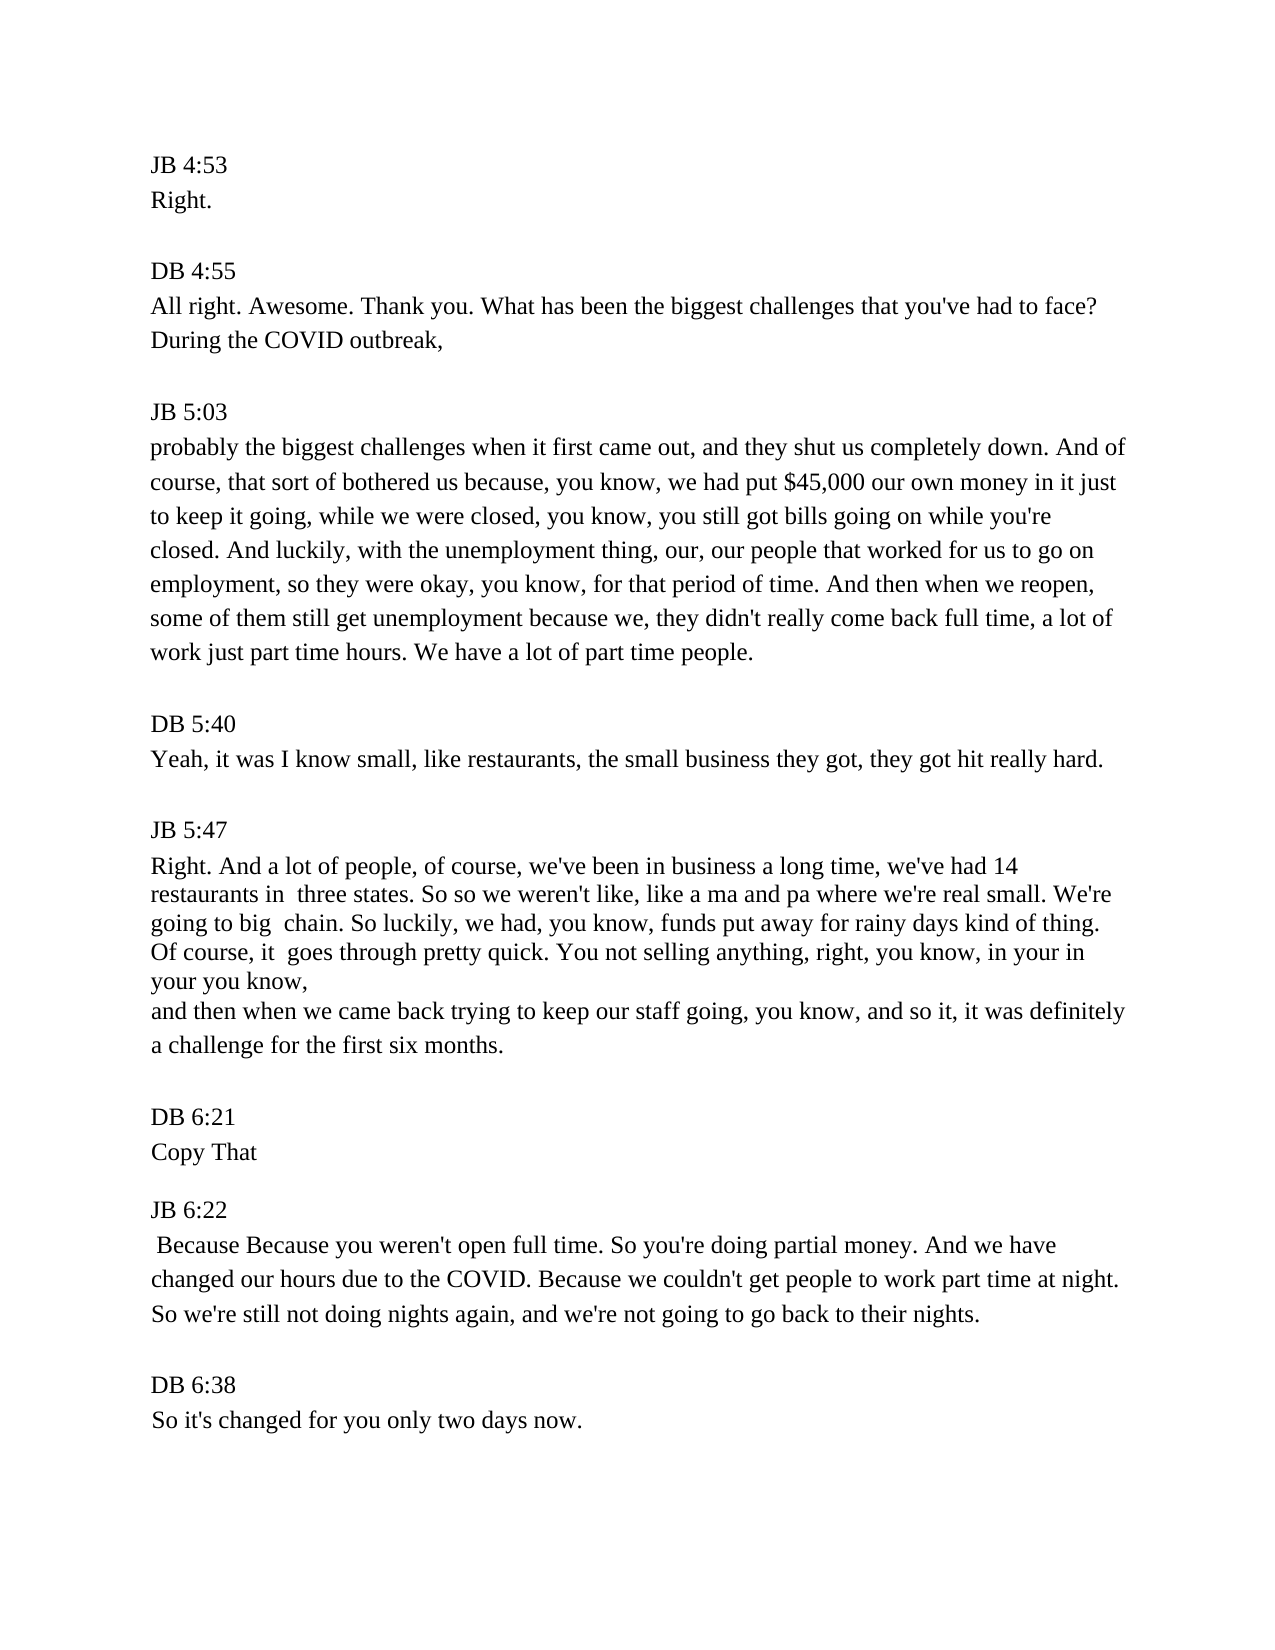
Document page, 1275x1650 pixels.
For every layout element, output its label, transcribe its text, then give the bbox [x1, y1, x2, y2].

text All right. Awesome. Thank you. What has been the biggest challenges that you've had to face? During the COVID outbreak, [150, 291, 1099, 354]
text Yeah, it was I know small, like restaurants, the small business they got, they got hit really hard. [150, 744, 1131, 773]
text Copy That [151, 1137, 1131, 1166]
text So it's changed for you only two days now. [151, 1406, 1131, 1434]
text JB 5:47 [150, 816, 1131, 844]
text Because Because you weren't open full time. So you're doing partial money. And we have changed our hours due to the COVID. Because we couldn't get people to work part time at night. So we're still not doing nights again, and we're not going to go back to their nights. [150, 1230, 1125, 1327]
text JB 6:22 [150, 1195, 1131, 1224]
text probably the biggest challenges when it first came out, and they shut us completely down. And of course, that sort of bothered us because, you know, we had put $45,000 our own money in it just to keep it going, while we were closed, you know, you still got bills going on while you're closed. And luckily, with the unemployment thing, our, our people that worked for us to go on employment, so they were okay, you know, for that period of time. And then when we reopen, some of them still get unemployment because we, they didn't really come back full time, a lot of work just part time hours. We have a lot of part time people. [150, 432, 1131, 666]
text and then when we came back trying to keep our staff going, you know, and so it, it was definitely a challenge for the first six months. [151, 996, 1129, 1059]
text DB 4:55 [150, 256, 1131, 285]
text Right. And a lot of people, of course, we've been in business a long time, we've had 14 restaurants in three states. So so we weren't like, like a ma and pa where we're real small. We're going to big chain. So luckily, we had, you know, funds put away for rainy days kind of thing. Of course, it goes through pretty quick. You not selling anything, right, you know, in your in your you know, [150, 851, 1131, 994]
text Right. [150, 185, 1131, 214]
text JB 5:03 [150, 397, 1131, 426]
text DB 5:40 [150, 709, 1131, 738]
text DB 6:21 [150, 1102, 1131, 1131]
text JB 4:53 [150, 150, 1131, 178]
text DB 6:38 [150, 1370, 1131, 1399]
